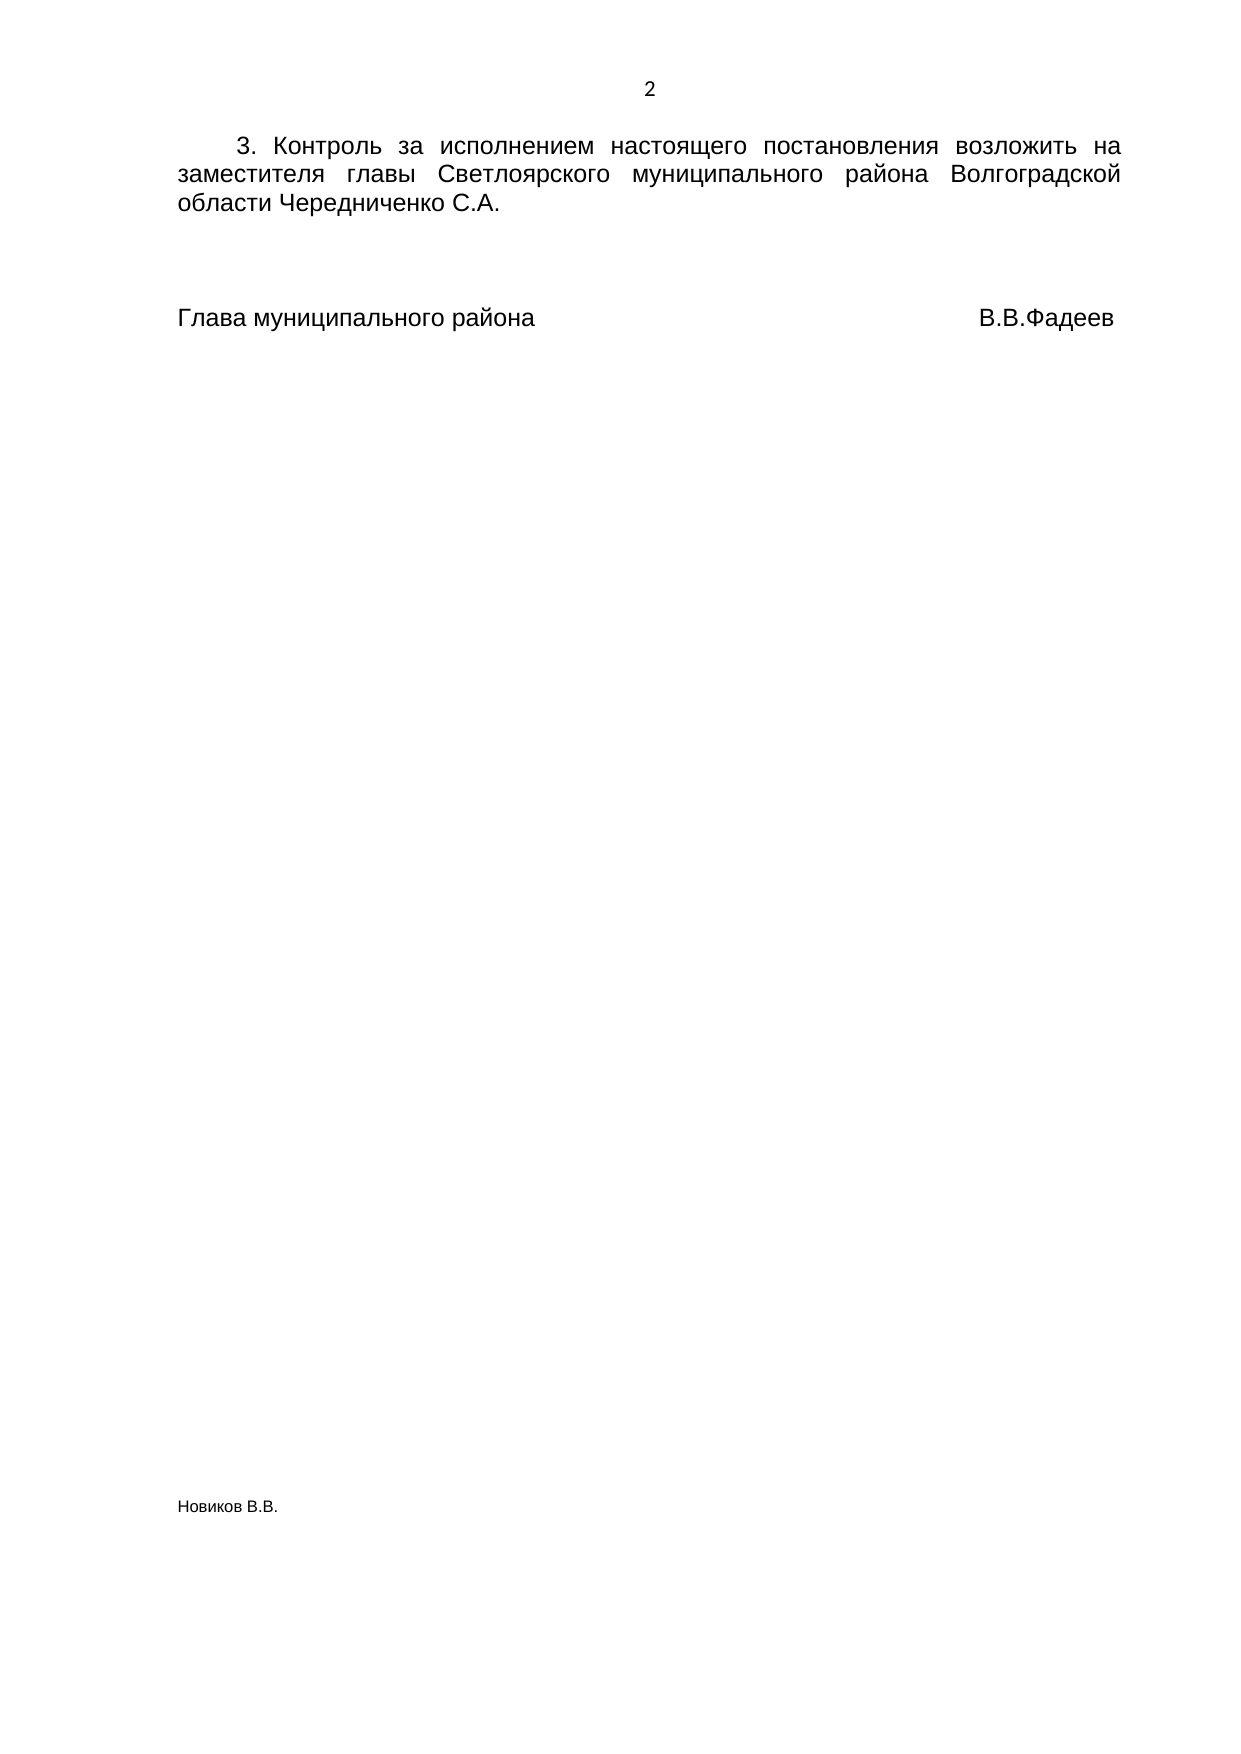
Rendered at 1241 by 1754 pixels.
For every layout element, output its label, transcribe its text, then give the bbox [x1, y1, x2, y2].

text Глава муниципального района В.В.Фадеев [177, 303, 1122, 332]
text 3. Контроль за исполнением настоящего постановления возложить на заместителя главы Светлоярского муниципального района Волгоградской области Чередниченко С.А. [177, 131, 1122, 217]
text Новиков В.В. [177, 1497, 1122, 1516]
